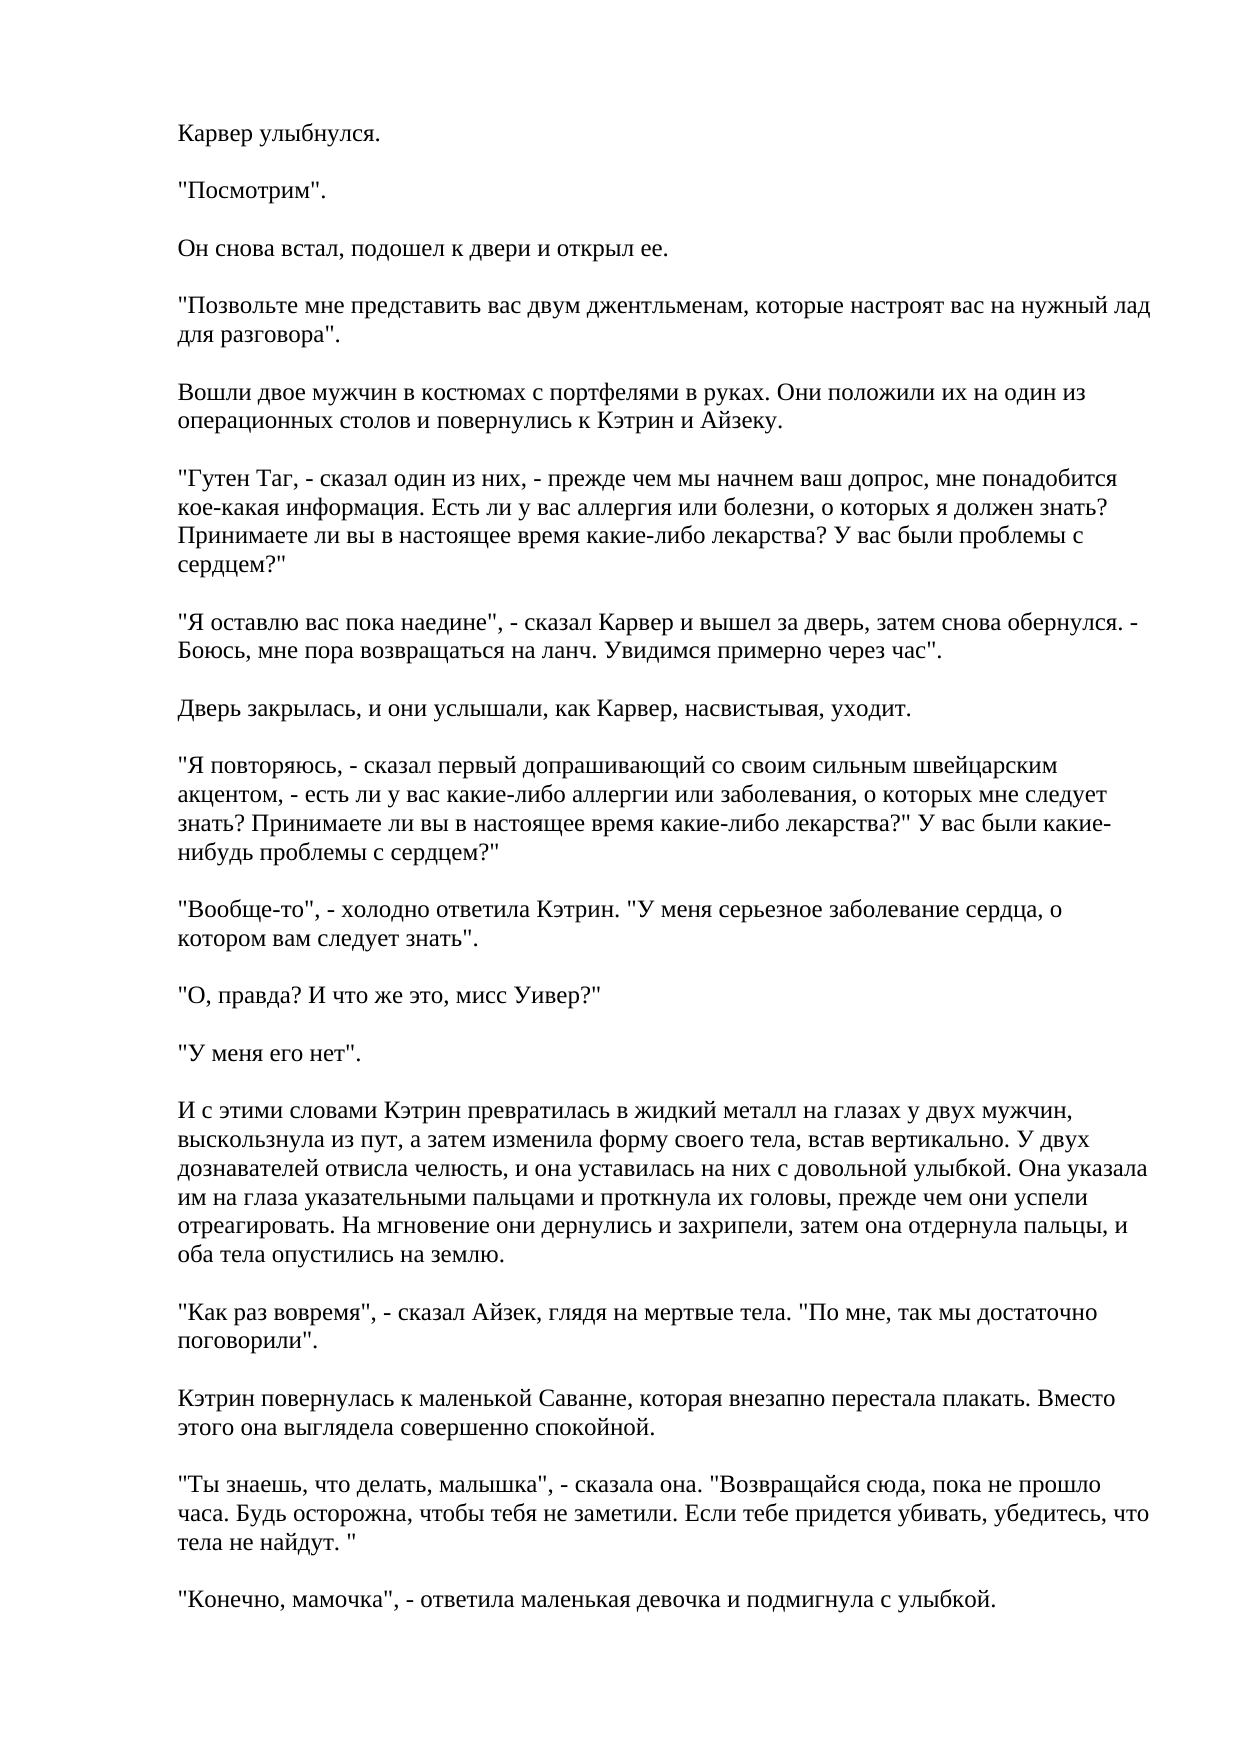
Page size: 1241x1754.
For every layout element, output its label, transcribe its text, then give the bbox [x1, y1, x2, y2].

text "Как раз вовремя", - сказал Айзек, глядя на мертвые тела. "По мне, так мы достаточно поговорили". [177, 1297, 1152, 1354]
text Вошли двое мужчин в костюмах с портфелями в руках. Они положили их на один из операционных столов и повернулись к Кэтрин и Айзеку. [177, 377, 1152, 434]
text Карвер улыбнулся. [177, 118, 1152, 147]
text Дверь закрылась, и они услышали, как Карвер, насвистывая, уходит. [177, 693, 1152, 722]
text "О, правда? И что же это, мисс Уивер?" [177, 981, 1152, 1009]
text "Позвольте мне представить вас двум джентльменам, которые настроят вас на нужный лад для разговора". [177, 291, 1152, 348]
text Он снова встал, подошел к двери и открыл ее. [177, 233, 1152, 262]
text "Ты знаешь, что делать, малышка", - сказала она. "Возвращайся сюда, пока не прошло часа. Будь осторожна, чтобы тебя не заметили. Если тебе придется убивать, убедитесь, что тела не найдут. " [177, 1469, 1152, 1556]
text "У меня его нет". [177, 1038, 1152, 1067]
text "Конечно, мамочка", - ответила маленькая девочка и подмигнула с улыбкой. [177, 1584, 1152, 1613]
text "Я оставлю вас пока наедине", - сказал Карвер и вышел за дверь, затем снова обернулся. - Боюсь, мне пора возвращаться на ланч. Увидимся примерно через час". [177, 607, 1152, 664]
text Кэтрин повернулась к маленькой Саванне, которая внезапно перестала плакать. Вместо этого она выглядела совершенно спокойной. [177, 1383, 1152, 1441]
text И с этими словами Кэтрин превратилась в жидкий металл на глазах у двух мужчин, выскользнула из пут, а затем изменила форму своего тела, встав вертикально. У двух дознавателей отвисла челюсть, и она уставилась на них с довольной улыбкой. Она указала им на глаза указательными пальцами и проткнула их головы, прежде чем они успели отреагировать. На мгновение они дернулись и захрипели, затем она отдернула пальцы, и оба тела опустились на землю. [177, 1096, 1152, 1268]
text "Гутен Таг, - сказал один из них, - прежде чем мы начнем ваш допрос, мне понадобится кое-какая информация. Есть ли у вас аллергия или болезни, о которых я должен знать? Принимаете ли вы в настоящее время какие-либо лекарства? У вас были проблемы с сердцем?" [177, 463, 1152, 578]
text "Посмотрим". [177, 176, 1152, 204]
text "Я повторяюсь, - сказал первый допрашивающий со своим сильным швейцарским акцентом, - есть ли у вас какие-либо аллергии или заболевания, о которых мне следует знать? Принимаете ли вы в настоящее время какие-либо лекарства?" У вас были какие-нибудь проблемы с сердцем?" [177, 751, 1152, 866]
text "Вообще-то", - холодно ответила Кэтрин. "У меня серьезное заболевание сердца, о котором вам следует знать". [177, 894, 1152, 952]
